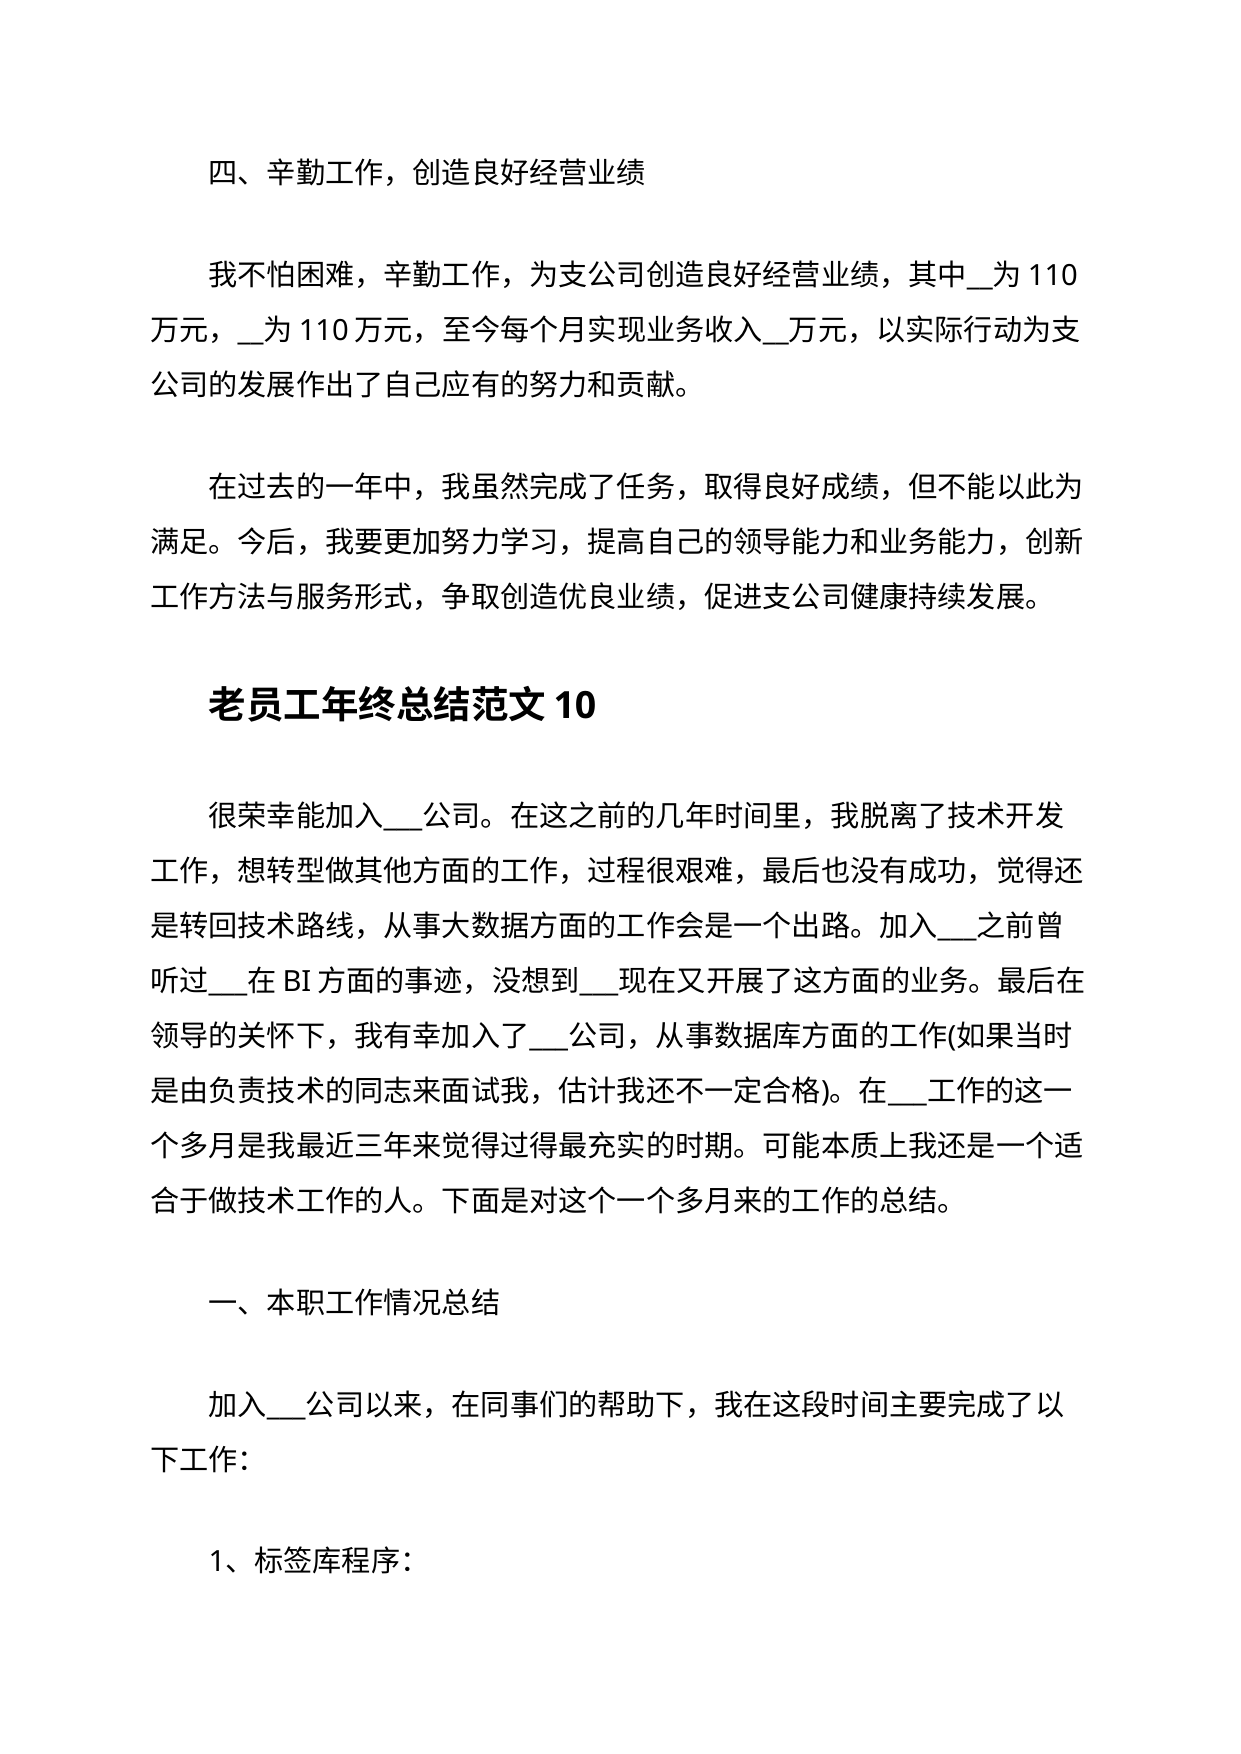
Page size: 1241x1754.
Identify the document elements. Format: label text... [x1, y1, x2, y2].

text 我不怕困难，辛勤工作，为支公司创造良好经营业绩，其中__为110万元，__为110万元，至今每个月实现业务收入__万元，以实际行动为支公司的发展作出了自己应有的努力和贡献。 [150, 252, 1090, 404]
text 加入___公司以来，在同事们的帮助下，我在这段时间主要完成了以下工作： [150, 1381, 1090, 1478]
text 1、标签库程序： [150, 1538, 1090, 1580]
text 一、本职工作情况总结 [150, 1279, 1090, 1322]
text 很荣幸能加入___公司。在这之前的几年时间里，我脱离了技术开发工作，想转型做其他方面的工作，过程很艰难，最后也没有成功，觉得还是转回技术路线，从事大数据方面的工作会是一个出路。加入___之前曾听过___在BI方面的事迹，没想到___现在又开展了这方面的业务。最后在领导的关怀下，我有幸加入了___公司，从事数据库方面的工作(如果当时是由负责技术的同志来面试我，估计我还不一定合格)。在___工作的这一个多月是我最近三年来觉得过得最充实的时期。可能本质上我还是一个适合于做技术工作的人。下面是对这个一个多月来的工作的总结。 [150, 793, 1090, 1220]
text 四、辛勤工作，创造良好经营业绩 [150, 150, 1090, 192]
text 在过去的一年中，我虽然完成了任务，取得良好成绩，但不能以此为满足。今后，我要更加努力学习，提高自己的领导能力和业务能力，创新工作方法与服务形式，争取创造优良业绩，促进支公司健康持续发展。 [150, 463, 1090, 616]
text 老员工年终总结范文10 [150, 675, 1090, 729]
